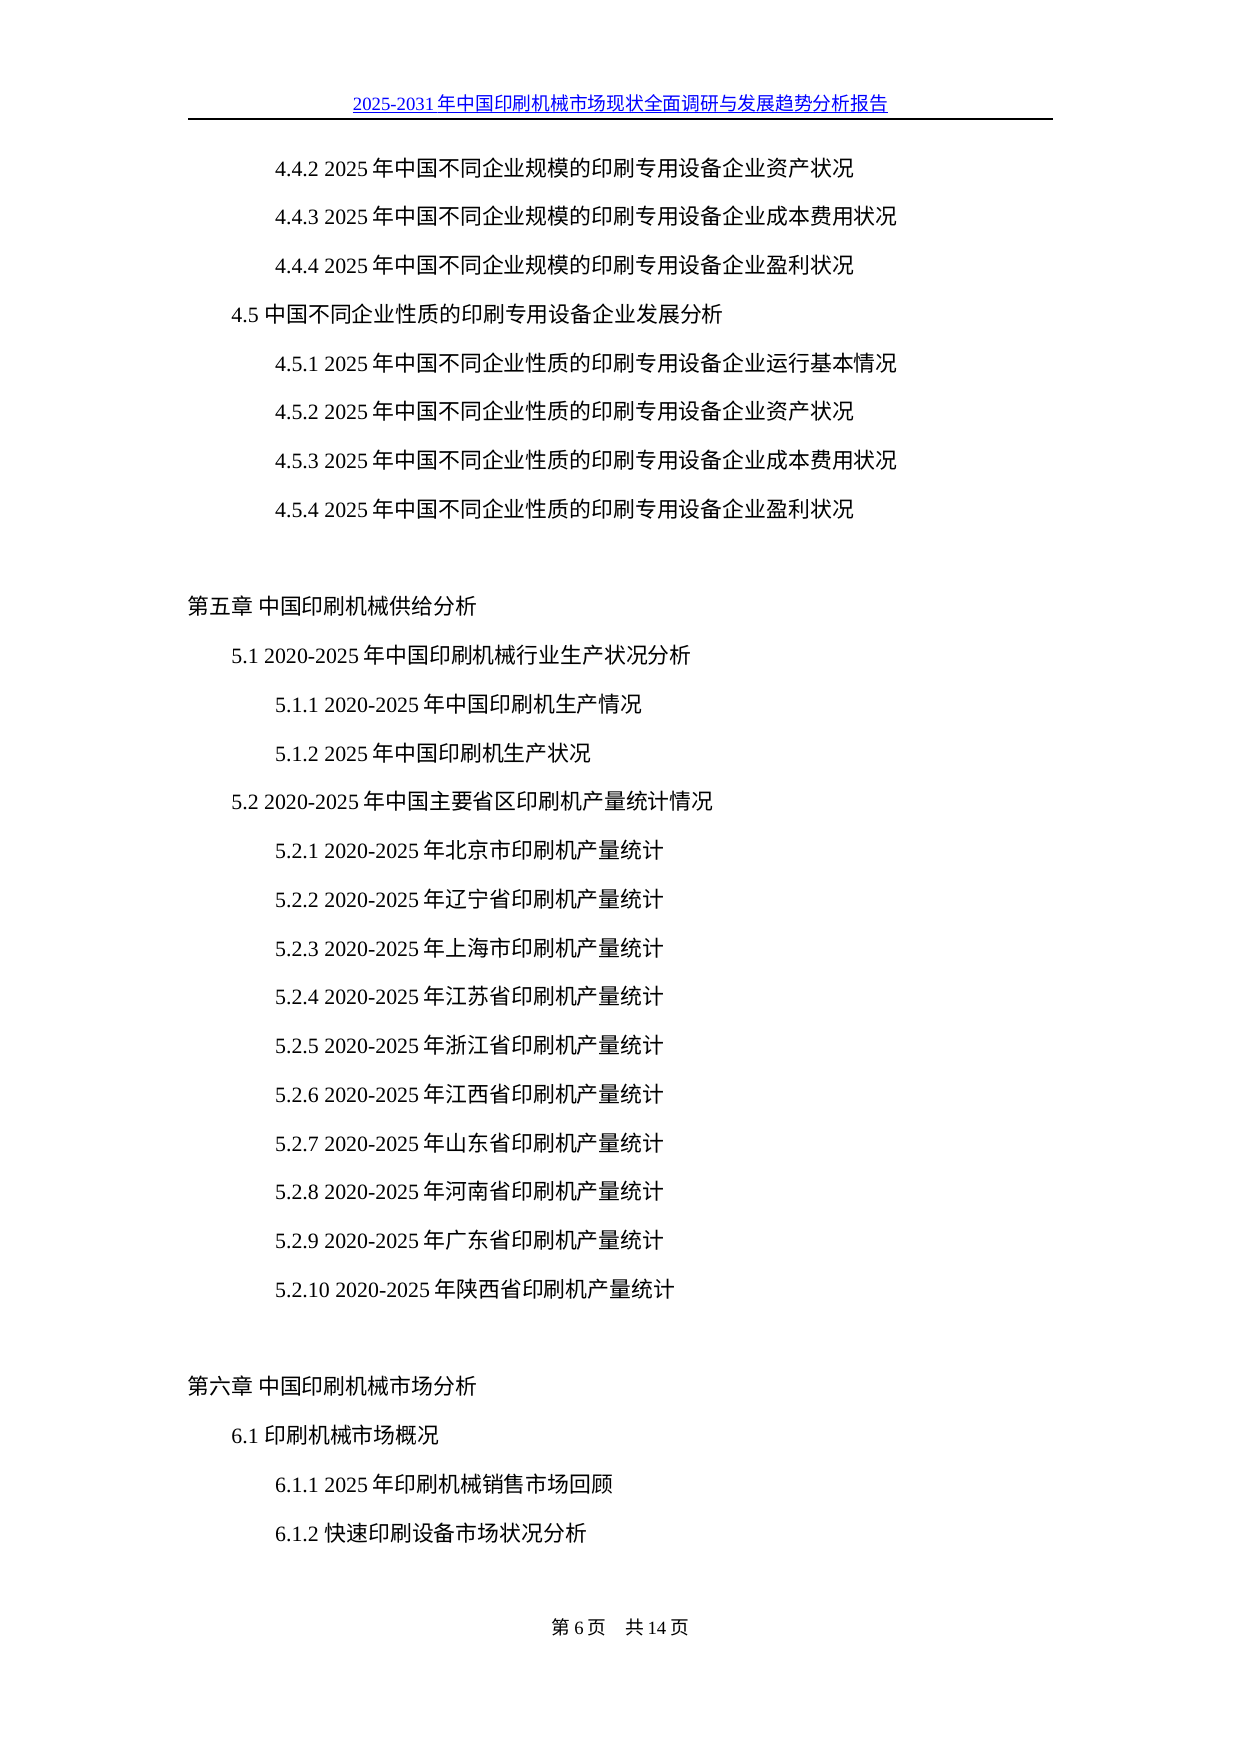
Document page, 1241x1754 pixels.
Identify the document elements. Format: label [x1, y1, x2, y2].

text [187, 150, 1053, 1548]
